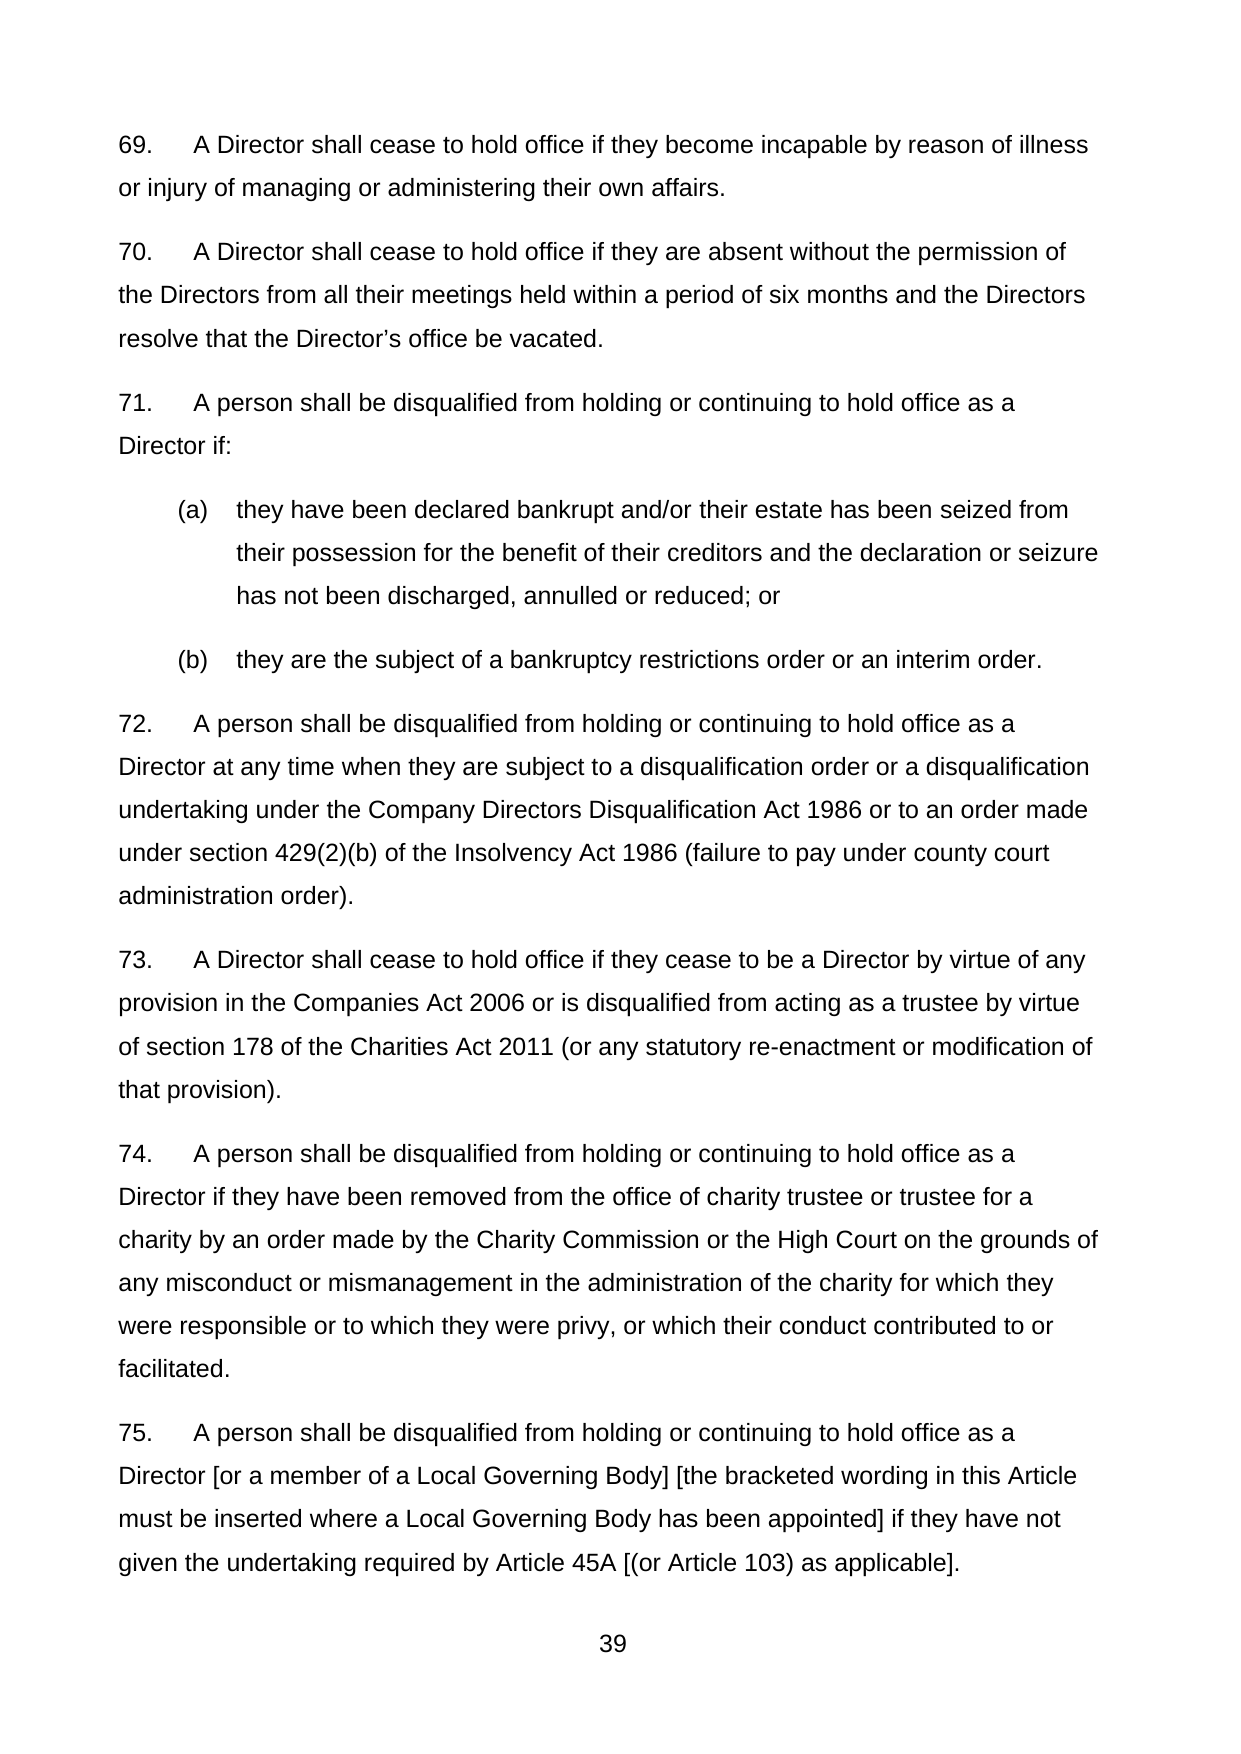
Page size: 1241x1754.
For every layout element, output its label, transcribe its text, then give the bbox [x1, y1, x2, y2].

list 71. A person shall be disqualified from holding or continuing to hold office as a Director if: [118, 387, 1107, 459]
list they have been declared bankrupt and/or their estate has been seized from their possession for the benefit of their creditors and the declaration or seizure has not been discharged, annulled or reduced; or [177, 494, 1107, 609]
list they are the subject of a bankruptcy restrictions order or an interim order. [177, 645, 1107, 673]
list 69. A Director shall cease to hold office if they become incapable by reason of illness or injury of managing or administering their own affairs. [118, 130, 1107, 202]
list 73. A Director shall cease to hold office if they cease to be a Director by virtue of any provision in the Companies Act 2006 or is disqualified from acting as a trustee by virtue of section 178 of the Charities Act 2011 (or any statutory re-enactment or modification of that provision). [118, 945, 1107, 1103]
list 72. A person shall be disqualified from holding or continuing to hold office as a Director at any time when they are subject to a disqualification order or a disqualification undertaking under the Company Directors Disqualification Act 1986 or to an order made under section 429(2)(b) of the Insolvency Act 1986 (failure to pay under county court administration order). [118, 709, 1107, 910]
list 70. A Director shall cease to hold office if they are absent without the permission of the Directors from all their meetings held within a period of six months and the Directors resolve that the Director’s office be vacated. [118, 237, 1107, 352]
list 75. A person shall be disqualified from holding or continuing to hold office as a Director [or a member of a Local Governing Body] [the bracketed wording in this Article must be inserted where a Local Governing Body has been appointed] if they have not given the undertaking required by Article 45A [(or Article 103) as applicable]. [118, 1418, 1107, 1576]
list 74. A person shall be disqualified from holding or continuing to hold office as a Director if they have been removed from the office of charity trustee or trustee for a charity by an order made by the Charity Commission or the High Court on the grounds of any misconduct or mismanagement in the administration of the charity for which they were responsible or to which they were privy, or which their conduct contributed to or facilitated. [118, 1138, 1107, 1383]
